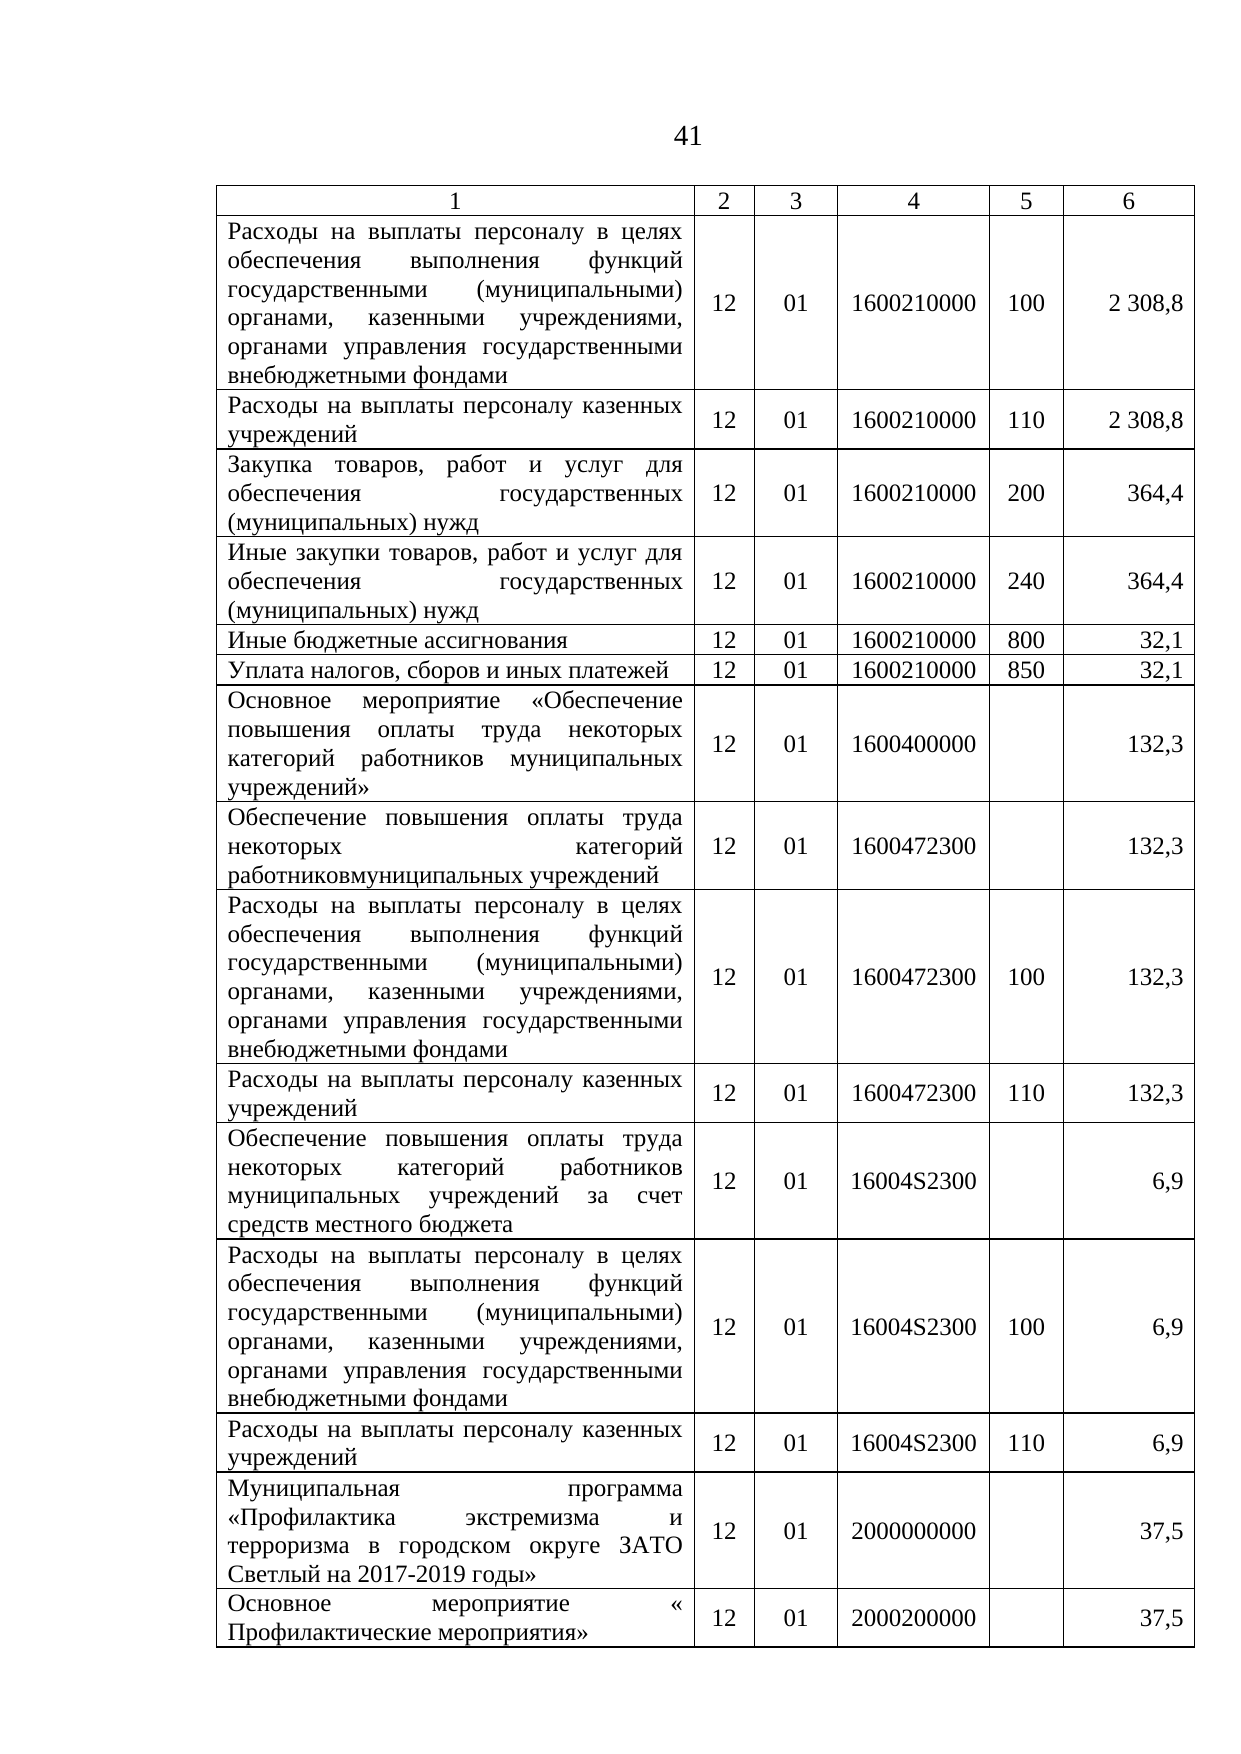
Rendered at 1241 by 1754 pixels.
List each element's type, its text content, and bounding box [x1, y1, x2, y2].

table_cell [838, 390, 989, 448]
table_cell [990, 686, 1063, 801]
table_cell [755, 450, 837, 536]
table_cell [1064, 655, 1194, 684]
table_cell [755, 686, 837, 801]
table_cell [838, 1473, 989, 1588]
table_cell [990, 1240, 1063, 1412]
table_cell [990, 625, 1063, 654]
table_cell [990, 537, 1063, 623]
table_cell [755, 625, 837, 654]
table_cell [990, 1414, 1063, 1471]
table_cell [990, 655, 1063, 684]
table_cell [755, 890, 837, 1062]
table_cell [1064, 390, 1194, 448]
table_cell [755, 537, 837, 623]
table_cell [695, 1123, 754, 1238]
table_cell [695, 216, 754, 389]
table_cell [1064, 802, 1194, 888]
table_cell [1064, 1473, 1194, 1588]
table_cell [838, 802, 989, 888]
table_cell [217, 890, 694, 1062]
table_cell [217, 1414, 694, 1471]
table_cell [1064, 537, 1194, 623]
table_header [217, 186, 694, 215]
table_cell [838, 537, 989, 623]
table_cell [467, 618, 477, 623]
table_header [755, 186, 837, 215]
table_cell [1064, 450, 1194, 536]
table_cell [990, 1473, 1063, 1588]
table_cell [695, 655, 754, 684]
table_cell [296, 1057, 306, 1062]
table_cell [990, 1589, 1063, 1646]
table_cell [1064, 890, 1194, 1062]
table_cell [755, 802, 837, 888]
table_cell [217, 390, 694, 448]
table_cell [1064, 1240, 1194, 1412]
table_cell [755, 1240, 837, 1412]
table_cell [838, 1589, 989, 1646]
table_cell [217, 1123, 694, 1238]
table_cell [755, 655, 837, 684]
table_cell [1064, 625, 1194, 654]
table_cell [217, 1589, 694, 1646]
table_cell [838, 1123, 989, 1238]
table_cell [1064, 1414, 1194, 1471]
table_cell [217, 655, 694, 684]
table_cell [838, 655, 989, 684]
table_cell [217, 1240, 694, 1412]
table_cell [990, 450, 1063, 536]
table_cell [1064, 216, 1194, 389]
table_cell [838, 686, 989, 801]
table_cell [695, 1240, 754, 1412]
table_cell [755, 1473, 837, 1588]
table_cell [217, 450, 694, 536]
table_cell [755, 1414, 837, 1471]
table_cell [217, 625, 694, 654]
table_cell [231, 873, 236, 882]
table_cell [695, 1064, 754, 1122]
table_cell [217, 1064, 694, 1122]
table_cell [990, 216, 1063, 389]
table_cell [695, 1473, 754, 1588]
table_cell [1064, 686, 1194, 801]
text 41 [207, 118, 1169, 152]
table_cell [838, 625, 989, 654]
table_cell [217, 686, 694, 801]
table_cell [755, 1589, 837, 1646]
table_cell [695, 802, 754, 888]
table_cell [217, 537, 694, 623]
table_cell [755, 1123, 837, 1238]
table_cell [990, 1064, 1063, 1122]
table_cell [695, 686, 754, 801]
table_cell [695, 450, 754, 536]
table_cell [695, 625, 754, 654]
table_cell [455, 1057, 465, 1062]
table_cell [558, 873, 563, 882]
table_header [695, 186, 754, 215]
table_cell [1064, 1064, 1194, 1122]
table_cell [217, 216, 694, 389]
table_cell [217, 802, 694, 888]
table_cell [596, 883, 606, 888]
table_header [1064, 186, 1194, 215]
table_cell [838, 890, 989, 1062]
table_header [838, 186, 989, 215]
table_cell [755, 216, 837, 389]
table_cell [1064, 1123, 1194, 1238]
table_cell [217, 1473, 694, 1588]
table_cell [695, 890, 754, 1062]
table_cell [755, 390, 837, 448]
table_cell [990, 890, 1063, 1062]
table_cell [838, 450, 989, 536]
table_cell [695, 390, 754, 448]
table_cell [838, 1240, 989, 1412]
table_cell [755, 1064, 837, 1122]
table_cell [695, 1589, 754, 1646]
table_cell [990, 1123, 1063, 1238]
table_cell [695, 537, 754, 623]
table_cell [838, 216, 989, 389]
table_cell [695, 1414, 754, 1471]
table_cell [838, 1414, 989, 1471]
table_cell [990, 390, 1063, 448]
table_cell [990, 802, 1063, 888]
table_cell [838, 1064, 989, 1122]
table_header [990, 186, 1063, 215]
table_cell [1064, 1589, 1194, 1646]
